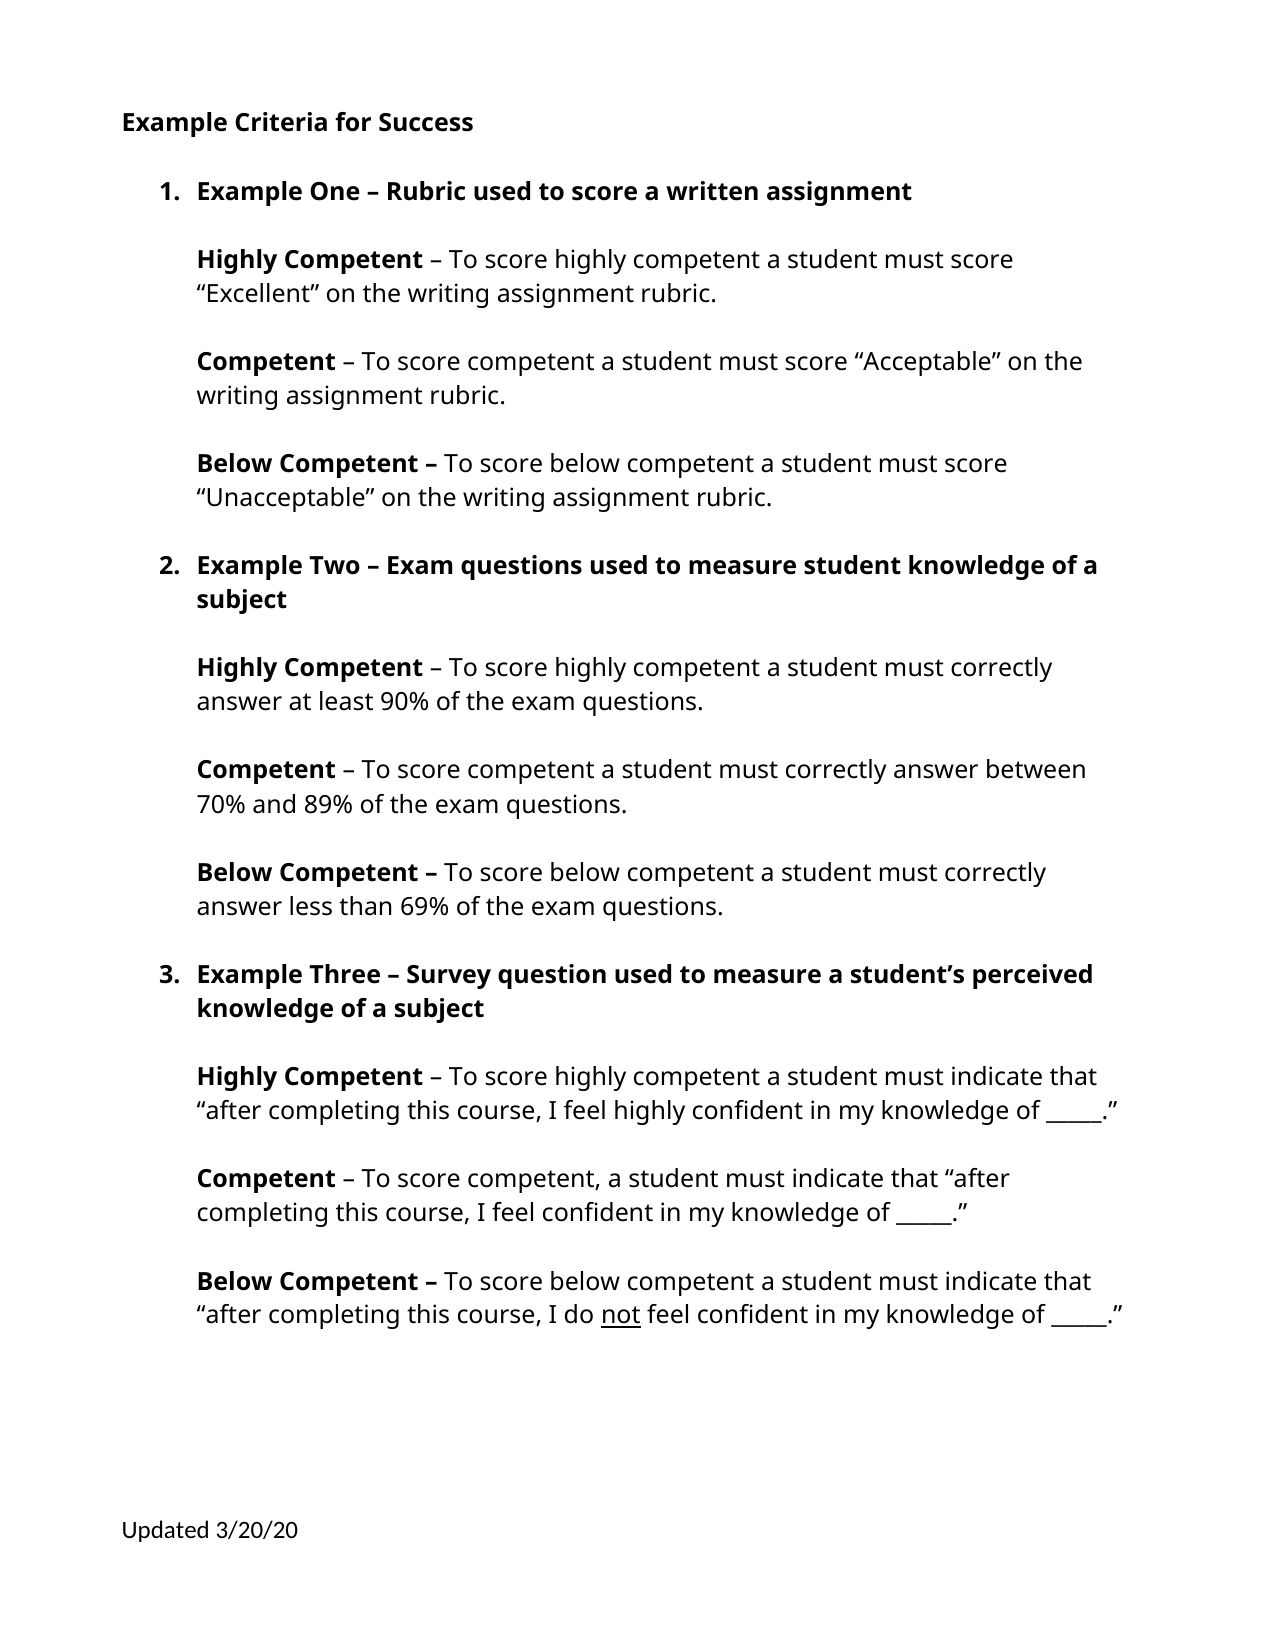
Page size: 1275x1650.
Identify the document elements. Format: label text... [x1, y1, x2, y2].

text Competent – To score competent a student must correctly answer between 70% and 89% of the exam questions. [196, 752, 1134, 820]
text Highly Competent – To score highly competent a student must indicate that “after completing this course, I feel highly confident in my knowledge of _____.” [196, 1059, 1134, 1127]
text Competent – To score competent a student must score “Acceptable” on the writing assignment rubric. [196, 343, 1134, 412]
text Below Competent – To score below competent a student must indicate that “after completing this course, I do not feel confident in my knowledge of _____.” [196, 1263, 1134, 1331]
list Example Two – Exam questions used to measure student knowledge of a subject [159, 548, 1134, 616]
text Below Competent – To score below competent a student must correctly answer less than 69% of the exam questions. [196, 854, 1134, 922]
text Highly Competent – To score highly competent a student must score “Excellent” on the writing assignment rubric. [196, 241, 1134, 309]
text Competent – To score competent, a student must indicate that “after completing this course, I feel confident in my knowledge of _____.” [196, 1161, 1134, 1229]
text Highly Competent – To score highly competent a student must correctly answer at least 90% of the exam questions. [196, 650, 1134, 718]
list Example Three – Survey question used to measure a student’s perceived knowledge of a subject [159, 957, 1134, 1025]
text Below Competent – To score below competent a student must score “Unacceptable” on the writing assignment rubric. [196, 446, 1134, 514]
list Example One – Rubric used to score a written assignment [159, 173, 1134, 207]
text Example Criteria for Success [121, 105, 1134, 139]
